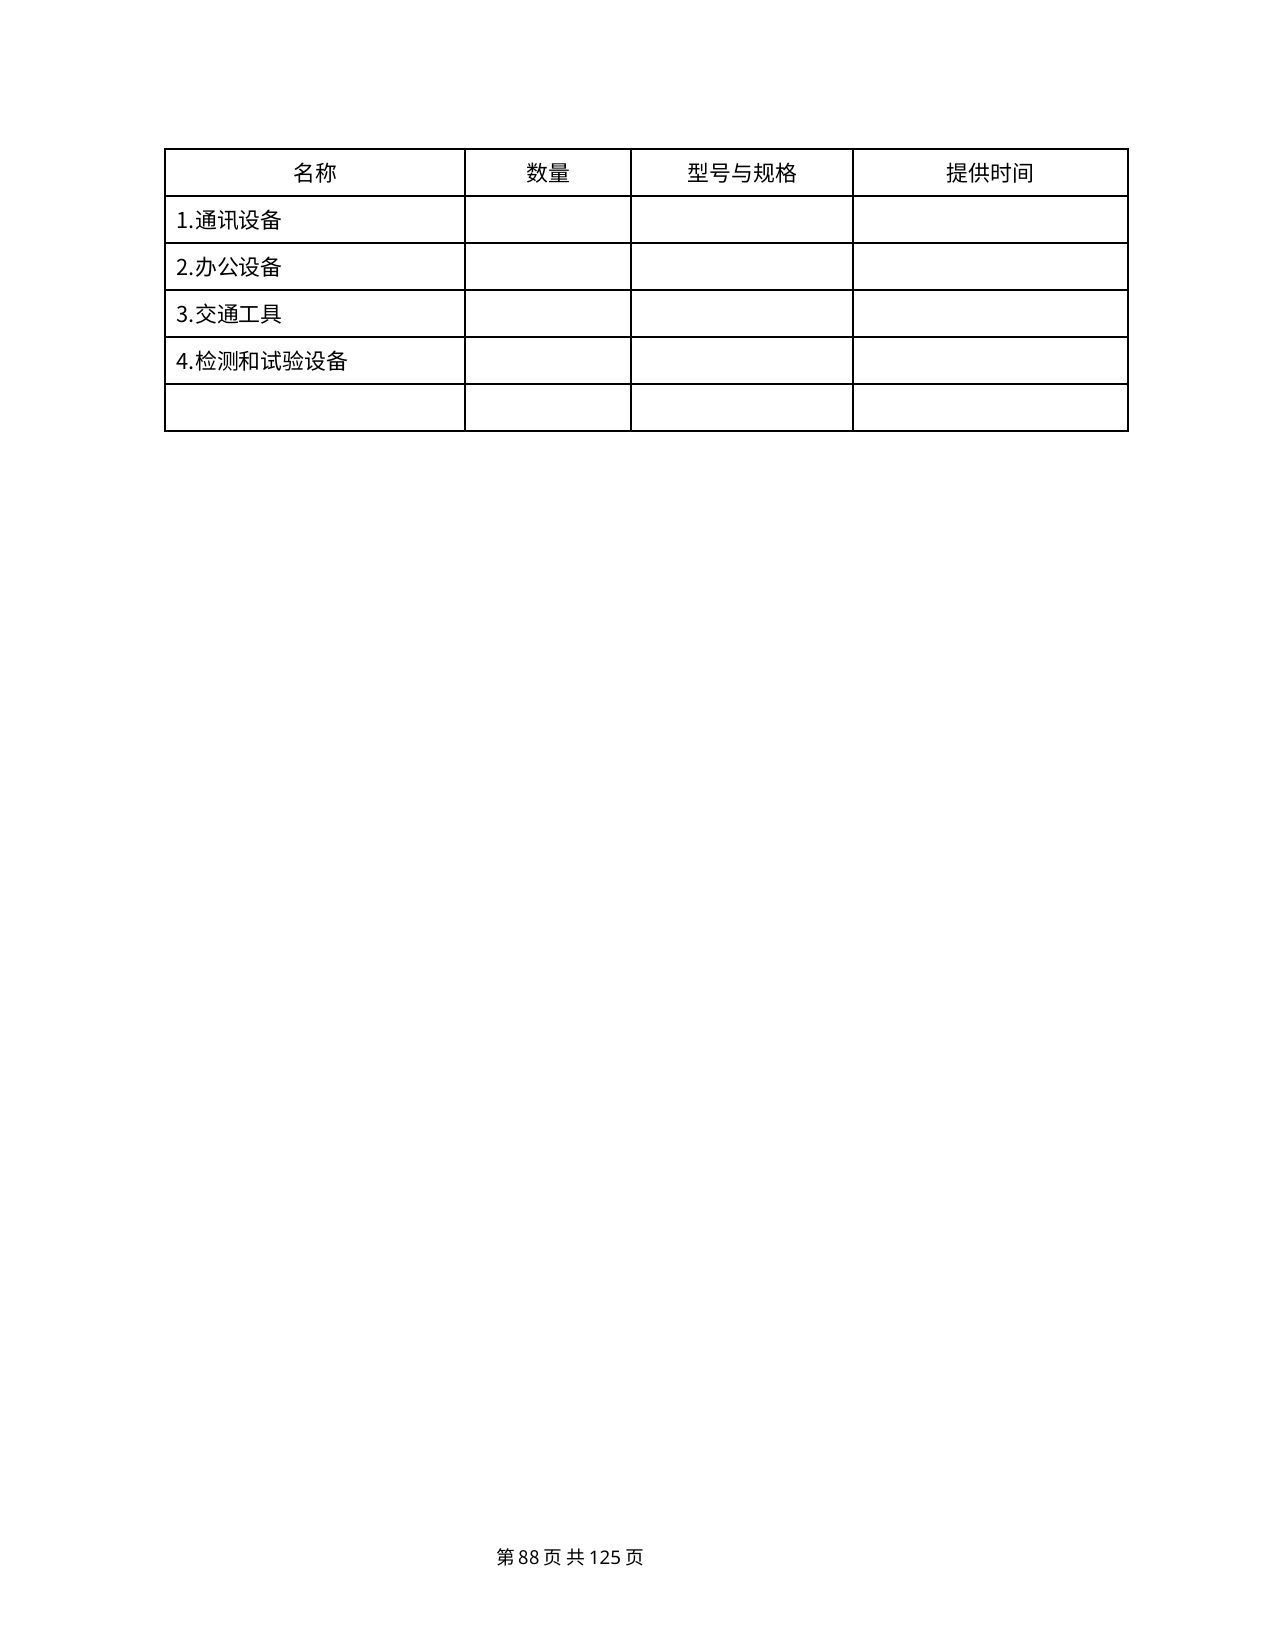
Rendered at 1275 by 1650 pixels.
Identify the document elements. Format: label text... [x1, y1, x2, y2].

table_cell [466, 244, 630, 289]
table_cell [632, 244, 852, 289]
table_cell [632, 385, 852, 430]
table_cell [166, 385, 464, 430]
table_cell 2.办公设备 [166, 244, 464, 289]
table_cell 4.检测和试验设备 [166, 338, 464, 383]
table_cell [466, 197, 630, 242]
table_cell [854, 291, 1127, 336]
table_cell [466, 291, 630, 336]
table_cell [632, 338, 852, 383]
table_cell [466, 338, 630, 383]
table_header 名称 [166, 150, 464, 195]
table_cell [854, 338, 1127, 383]
table_cell [466, 385, 630, 430]
table_header 型号与规格 [632, 150, 852, 195]
table_cell 1.通讯设备 [166, 197, 464, 242]
table_cell [854, 197, 1127, 242]
table_cell [632, 197, 852, 242]
table_header 数量 [466, 150, 630, 195]
table_header 提供时间 [854, 150, 1127, 195]
table_cell [632, 291, 852, 336]
table_cell 3.交通工具 [166, 291, 464, 336]
table_cell [854, 244, 1127, 289]
table_cell [854, 385, 1127, 430]
